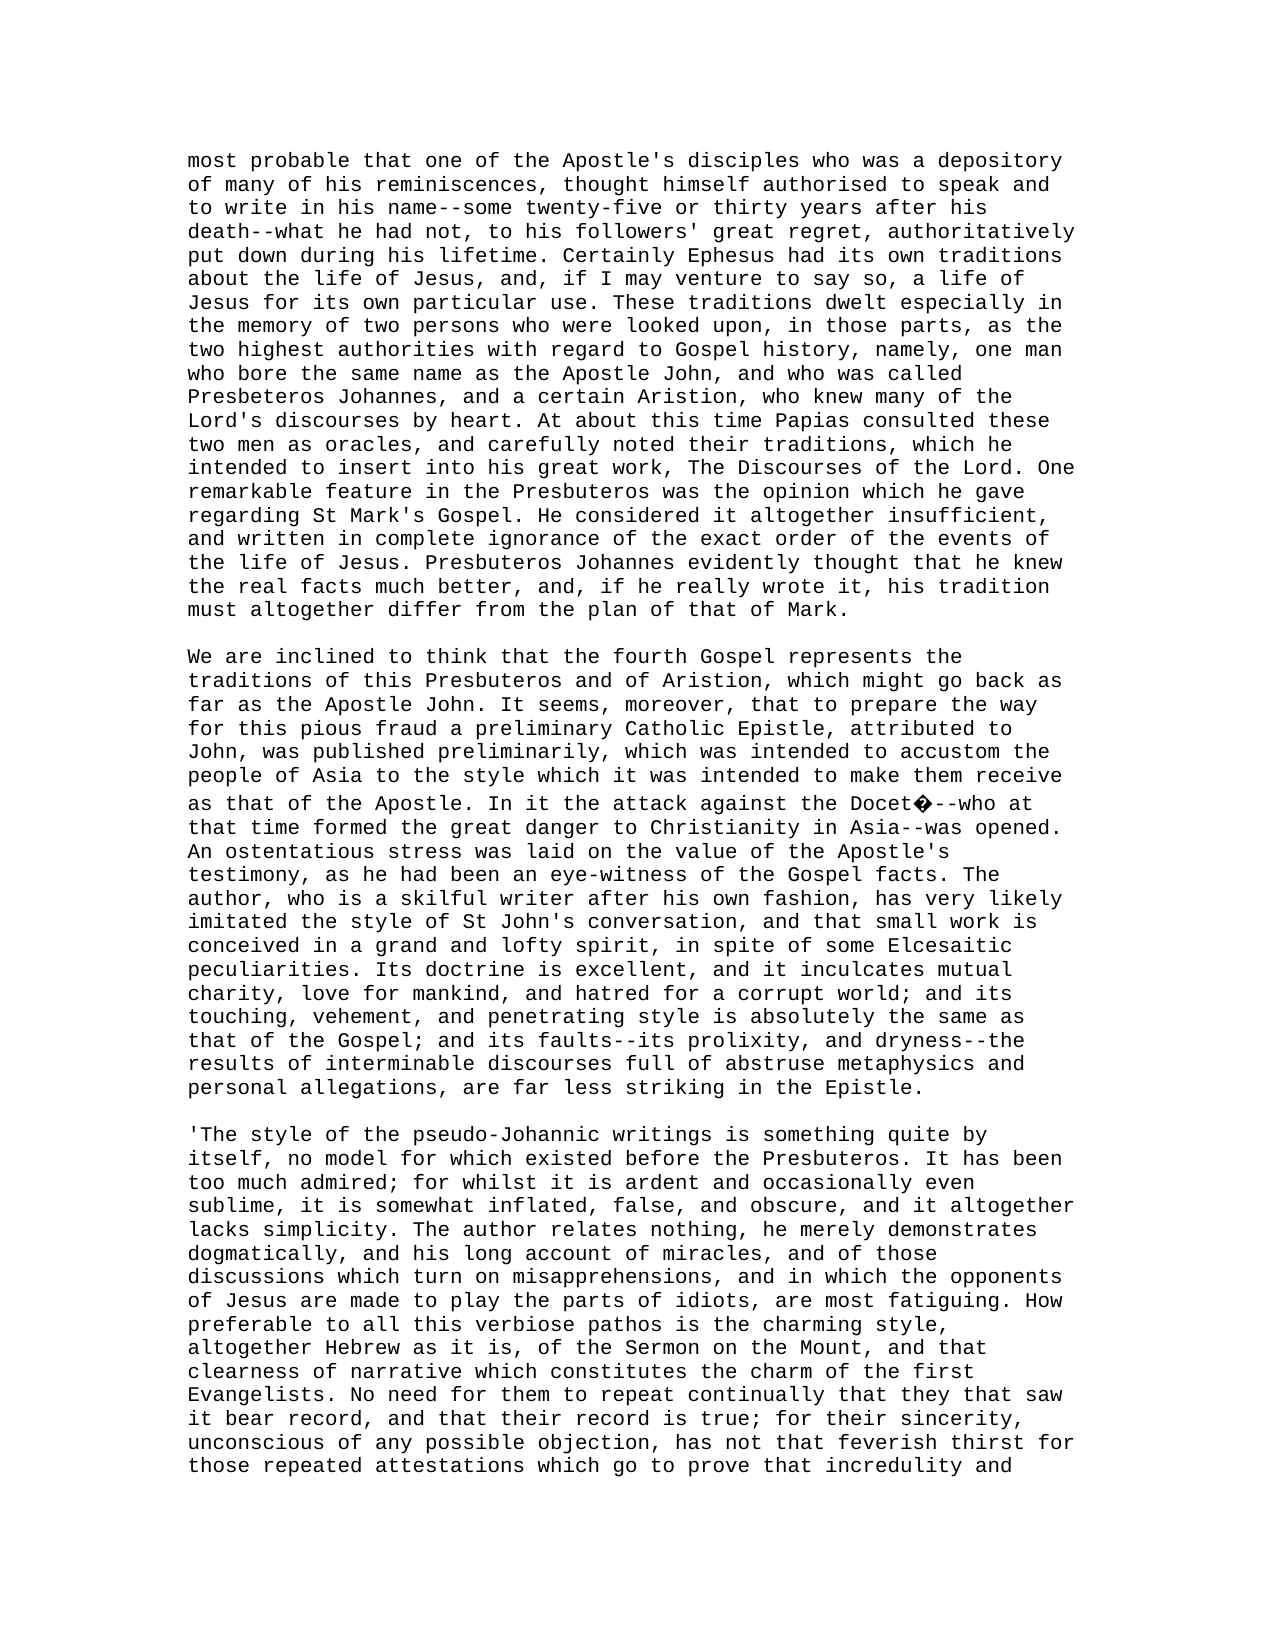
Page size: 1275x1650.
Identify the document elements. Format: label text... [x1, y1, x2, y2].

text to write in his name--some twenty-five or thirty years after his [150, 197, 1125, 221]
text charity, love for mankind, and hatred for a corrupt world; and its [150, 982, 1125, 1006]
text touching, vehement, and penetrating style is absolutely the same as [150, 1006, 1125, 1030]
text the real facts much better, and, if he really wrote it, his tradition [150, 576, 1125, 599]
text itself, no model for which existed before the Presbuteros. It has been [150, 1148, 1125, 1172]
text remarkable feature in the Presbuteros was the opinion which he gave [150, 481, 1125, 505]
text that time formed the great danger to Christianity in Asia--was opened. [150, 817, 1125, 841]
text that of the Gospel; and its faults--its prolixity, and dryness--the [150, 1030, 1125, 1053]
text of many of his reminiscences, thought himself authorised to speak and [150, 174, 1125, 197]
text and written in complete ignorance of the exact order of the events of [150, 528, 1125, 552]
text people of Asia to the style which it was intended to make them receive [150, 765, 1125, 788]
text peculiarities. Its doctrine is excellent, and it inculcates mutual [150, 959, 1125, 982]
text it bear record, and that their record is true; for their sincerity, [150, 1408, 1125, 1432]
text sublime, it is somewhat inflated, false, and obscure, and it altogether [150, 1195, 1125, 1219]
text discussions which turn on misapprehensions, and in which the opponents [150, 1266, 1125, 1290]
text as that of the Apostle. In it the attack against the Docet�--who at [150, 788, 1125, 817]
text testimony, as he had been an eye-witness of the Gospel facts. The [150, 864, 1125, 888]
text of Jesus are made to play the parts of idiots, are most fatiguing. How [150, 1290, 1125, 1313]
text We are inclined to think that the fourth Gospel represents the [150, 647, 1125, 670]
text two men as oracles, and carefully noted their traditions, which he [150, 434, 1125, 457]
text results of interminable discourses full of abstruse metaphysics and [150, 1053, 1125, 1077]
text death--what he had not, to his followers' great regret, authoritatively [150, 221, 1125, 244]
text regarding St Mark's Gospel. He considered it altogether insufficient, [150, 505, 1125, 528]
text the life of Jesus. Presbuteros Johannes evidently thought that he knew [150, 552, 1125, 576]
text intended to insert into his great work, The Discourses of the Lord. One [150, 457, 1125, 481]
text unconscious of any possible objection, has not that feverish thirst for [150, 1432, 1125, 1455]
text lacks simplicity. The author relates nothing, he merely demonstrates [150, 1219, 1125, 1243]
text put down during his lifetime. Certainly Ephesus had its own traditions [150, 244, 1125, 268]
text altogether Hebrew as it is, of the Sermon on the Mount, and that [150, 1337, 1125, 1361]
text most probable that one of the Apostle's disciples who was a depository [150, 150, 1125, 174]
text clearness of narrative which constitutes the charm of the first [150, 1361, 1125, 1384]
text who bore the same name as the Apostle John, and who was called [150, 363, 1125, 386]
text author, who is a skilful writer after his own fashion, has very likely [150, 888, 1125, 912]
text Lord's discourses by heart. At about this time Papias consulted these [150, 410, 1125, 434]
text conceived in a grand and lofty spirit, in spite of some Elcesaitic [150, 935, 1125, 959]
text about the life of Jesus, and, if I may venture to say so, a life of [150, 268, 1125, 292]
text for this pious fraud a preliminary Catholic Epistle, attributed to [150, 717, 1125, 741]
text An ostentatious stress was laid on the value of the Apostle's [150, 841, 1125, 864]
text preferable to all this verbiose pathos is the charming style, [150, 1313, 1125, 1337]
text those repeated attestations which go to prove that incredulity and [150, 1455, 1125, 1479]
text far as the Apostle John. It seems, moreover, that to prepare the way [150, 694, 1125, 717]
text two highest authorities with regard to Gospel history, namely, one man [150, 339, 1125, 363]
text personal allegations, are far less striking in the Epistle. [150, 1077, 1125, 1101]
text the memory of two persons who were looked upon, in those parts, as the [150, 316, 1125, 339]
text too much admired; for whilst it is ardent and occasionally even [150, 1172, 1125, 1195]
text 'The style of the pseudo-Johannic writings is something quite by [150, 1124, 1125, 1148]
text John, was published preliminarily, which was intended to accustom the [150, 741, 1125, 765]
text must altogether differ from the plan of that of Mark. [150, 599, 1125, 623]
text traditions of this Presbuteros and of Aristion, which might go back as [150, 670, 1125, 694]
text dogmatically, and his long account of miracles, and of those [150, 1243, 1125, 1266]
text Presbeteros Johannes, and a certain Aristion, who knew many of the [150, 386, 1125, 410]
text imitated the style of St John's conversation, and that small work is [150, 912, 1125, 935]
text Evangelists. No need for them to repeat continually that they that saw [150, 1384, 1125, 1408]
text Jesus for its own particular use. These traditions dwelt especially in [150, 292, 1125, 316]
